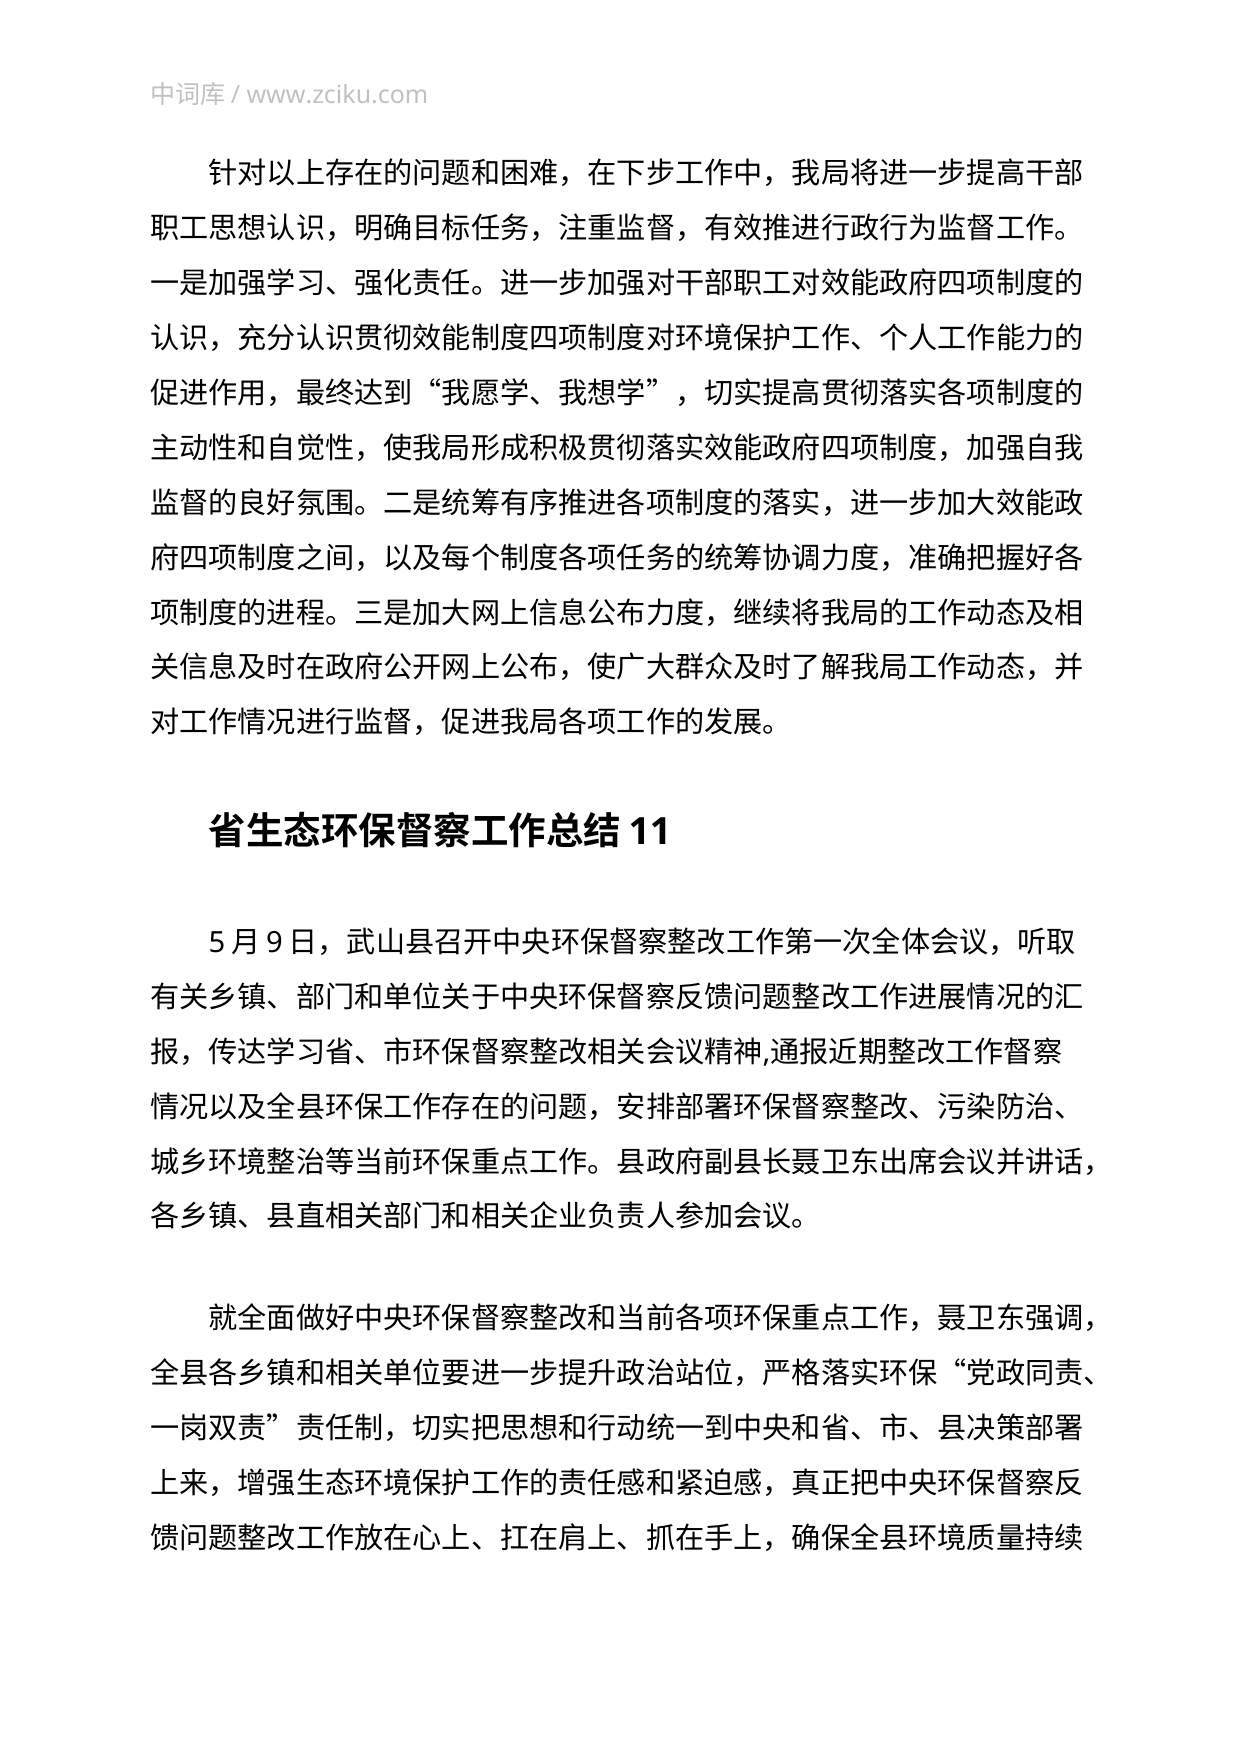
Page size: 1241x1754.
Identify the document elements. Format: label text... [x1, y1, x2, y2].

text 针对以上存在的问题和困难，在下步工作中，我局将进一步提高干部职工思想认识，明确目标任务，注重监督，有效推进行政行为监督工作。一是加强学习、强化责任。进一步加强对干部职工对效能政府四项制度的认识，充分认识贯彻效能制度四项制度对环境保护工作、个人工作能力的促进作用，最终达到“我愿学、我想学”，切实提高贯彻落实各项制度的主动性和自觉性，使我局形成积极贯彻落实效能政府四项制度，加强自我监督的良好氛围。二是统筹有序推进各项制度的落实，进一步加大效能政府四项制度之间，以及每个制度各项任务的统筹协调力度，准确把握好各项制度的进程。三是加大网上信息公布力度，继续将我局的工作动态及相关信息及时在政府公开网上公布，使广大群众及时了解我局工作动态，并对工作情况进行监督，促进我局各项工作的发展。 [150, 150, 1090, 741]
text 5月9日，武山县召开中央环保督察整改工作第一次全体会议，听取有关乡镇、部门和单位关于中央环保督察反馈问题整改工作进展情况的汇报，传达学习省、市环保督察整改相关会议精神,通报近期整改工作督察情况以及全县环保工作存在的问题，安排部署环保督察整改、污染防治、城乡环境整治等当前环保重点工作。县政府副县长聂卫东出席会议并讲话，各乡镇、县直相关部门和相关企业负责人参加会议。 [150, 918, 1090, 1235]
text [150, 1295, 1090, 1557]
text 省生态环保督察工作总结11 [150, 801, 1090, 855]
